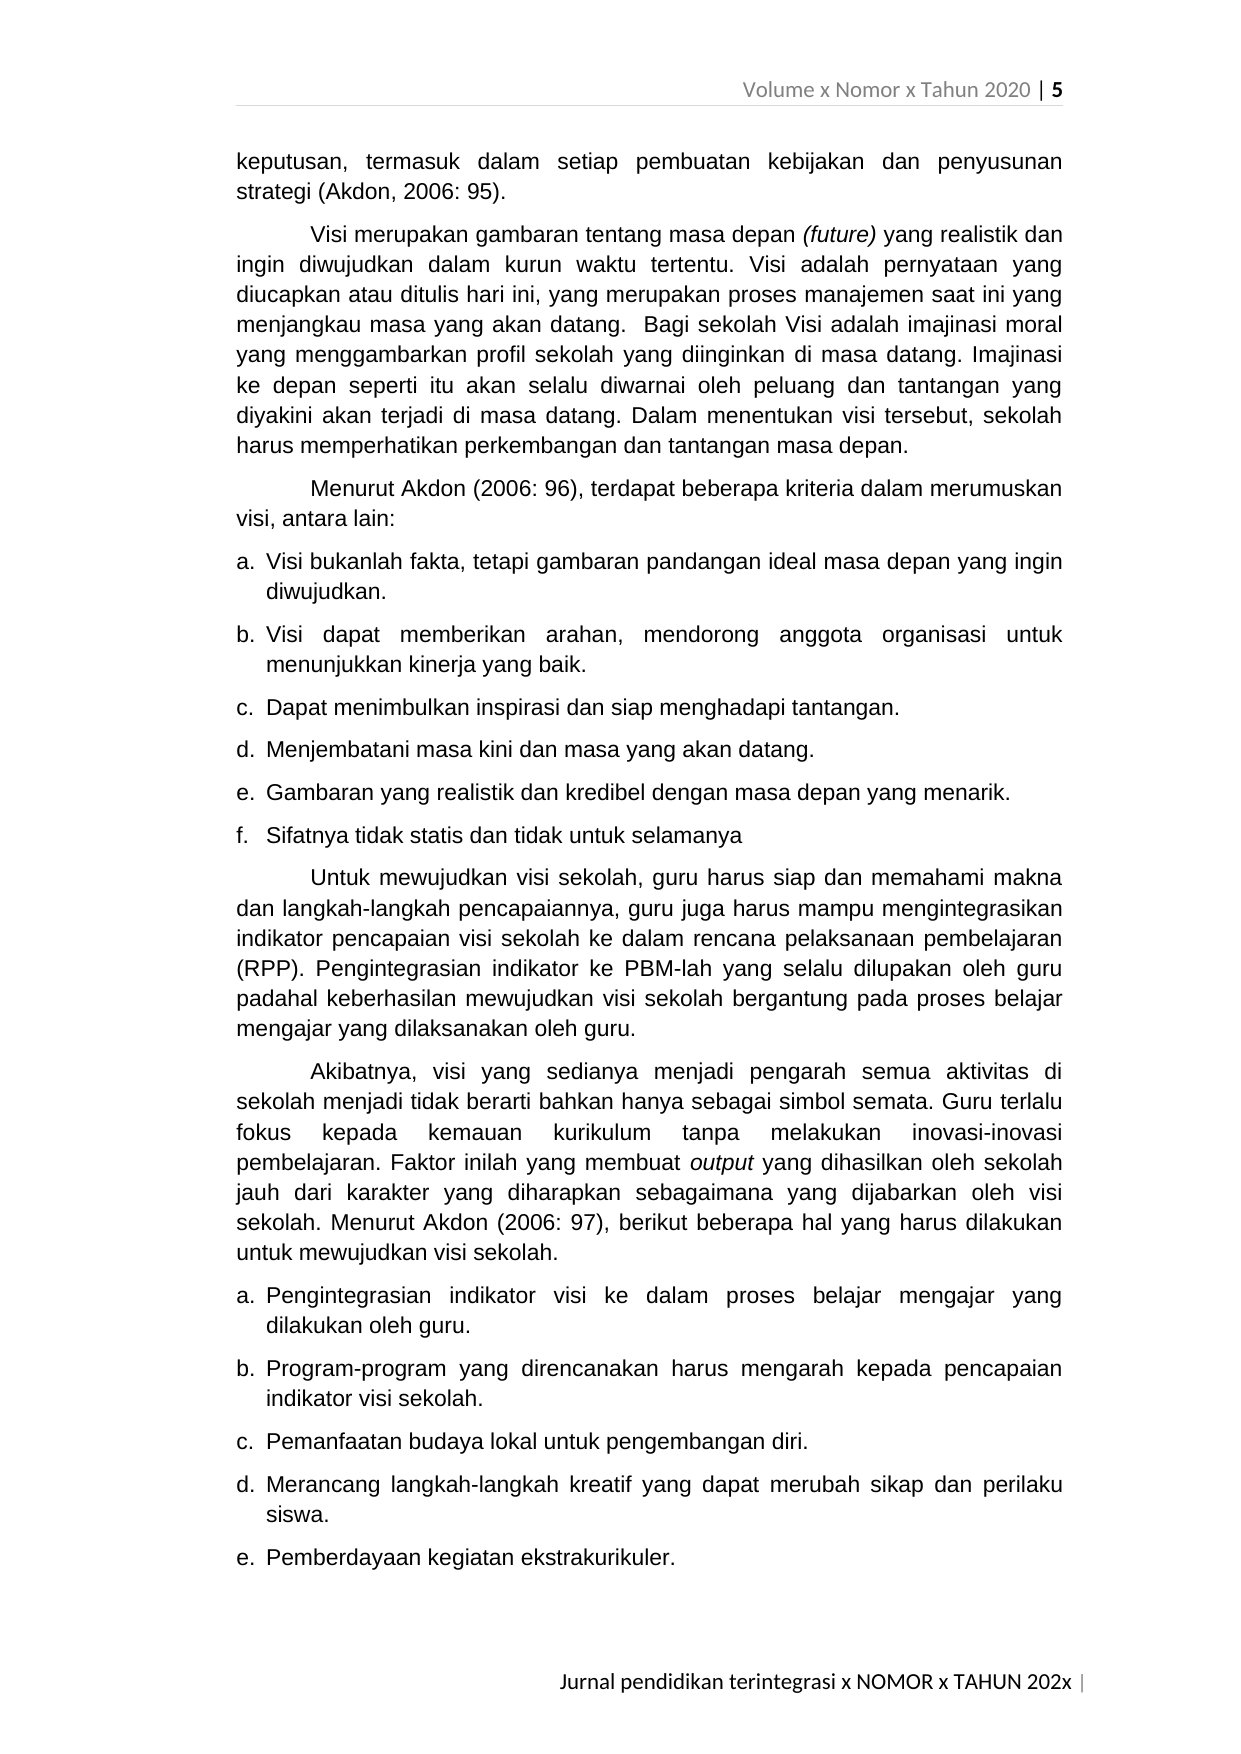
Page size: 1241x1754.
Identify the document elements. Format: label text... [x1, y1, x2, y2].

list Pemanfaatan budaya lokal untuk pengembangan diri. [236, 1428, 1063, 1454]
list Pemberdayaan kegiatan ekstrakurikuler. [236, 1543, 1063, 1570]
text Visi merupakan gambaran tentang masa depan (future) yang realistik dan ingin diwujudkan dalam kurun waktu tertentu. Visi adalah pernyataan yang diucapkan atau ditulis hari ini, yang merupakan proses manajemen saat ini yang menjangkau masa yang akan datang. Bagi sekolah Visi adalah imajinasi moral yang menggambarkan profil sekolah yang diinginkan di masa datang. Imajinasi ke depan seperti itu akan selalu diwarnai oleh peluang dan tantangan yang diyakini akan terjadi di masa datang. Dalam menentukan visi tersebut, sekolah harus memperhatikan perkembangan dan tantangan masa depan. [236, 221, 1063, 458]
text Untuk mewujudkan visi sekolah, guru harus siap dan memahami makna dan langkah-langkah pencapaiannya, guru juga harus mampu mengintegrasikan indikator pencapaian visi sekolah ke dalam rencana pelaksanaan pembelajaran (RPP). Pengintegrasian indikator ke PBM-lah yang selalu dilupakan oleh guru padahal keberhasilan mewujudkan visi sekolah bergantung pada proses belajar mengajar yang dilaksanakan oleh guru. [236, 864, 1063, 1042]
text Akibatnya, visi yang sedianya menjadi pengarah semua aktivitas di sekolah menjadi tidak berarti bahkan hanya sebagai simbol semata. Guru terlalu fokus kepada kemauan kurikulum tanpa melakukan inovasi-inovasi pembelajaran. Faktor inilah yang membuat output yang dihasilkan oleh sekolah jauh dari karakter yang diharapkan sebagaimana yang dijabarkan oleh visi sekolah. Menurut Akdon (2006: 97), berikut beberapa hal yang harus dilakukan untuk mewujudkan visi sekolah. [236, 1058, 1063, 1266]
list Gambaran yang realistik dan kredibel dengan masa depan yang menarik. [236, 779, 1063, 805]
list Pengintegrasian indikator visi ke dalam proses belajar mengajar yang dilakukan oleh guru. [236, 1282, 1063, 1339]
list Menjembatani masa kini dan masa yang akan datang. [236, 736, 1063, 763]
list Sifatnya tidak statis dan tidak untuk selamanya [236, 822, 1063, 848]
list Dapat menimbulkan inspirasi dan siap menghadapi tantangan. [236, 693, 1063, 720]
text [236, 148, 1063, 204]
list Merancang langkah-langkah kreatif yang dapat merubah sikap dan perilaku siswa. [236, 1471, 1063, 1527]
list Visi dapat memberikan arahan, mendorong anggota organisasi untuk menunjukkan kinerja yang baik. [236, 621, 1063, 677]
text Menurut Akdon (2006: 96), terdapat beberapa kriteria dalam merumuskan visi, antara lain: [236, 475, 1063, 531]
list Visi bukanlah fakta, tetapi gambaran pandangan ideal masa depan yang ingin diwujudkan. [236, 548, 1063, 604]
list Program-program yang direncanakan harus mengarah kepada pencapaian indikator visi sekolah. [236, 1355, 1063, 1412]
